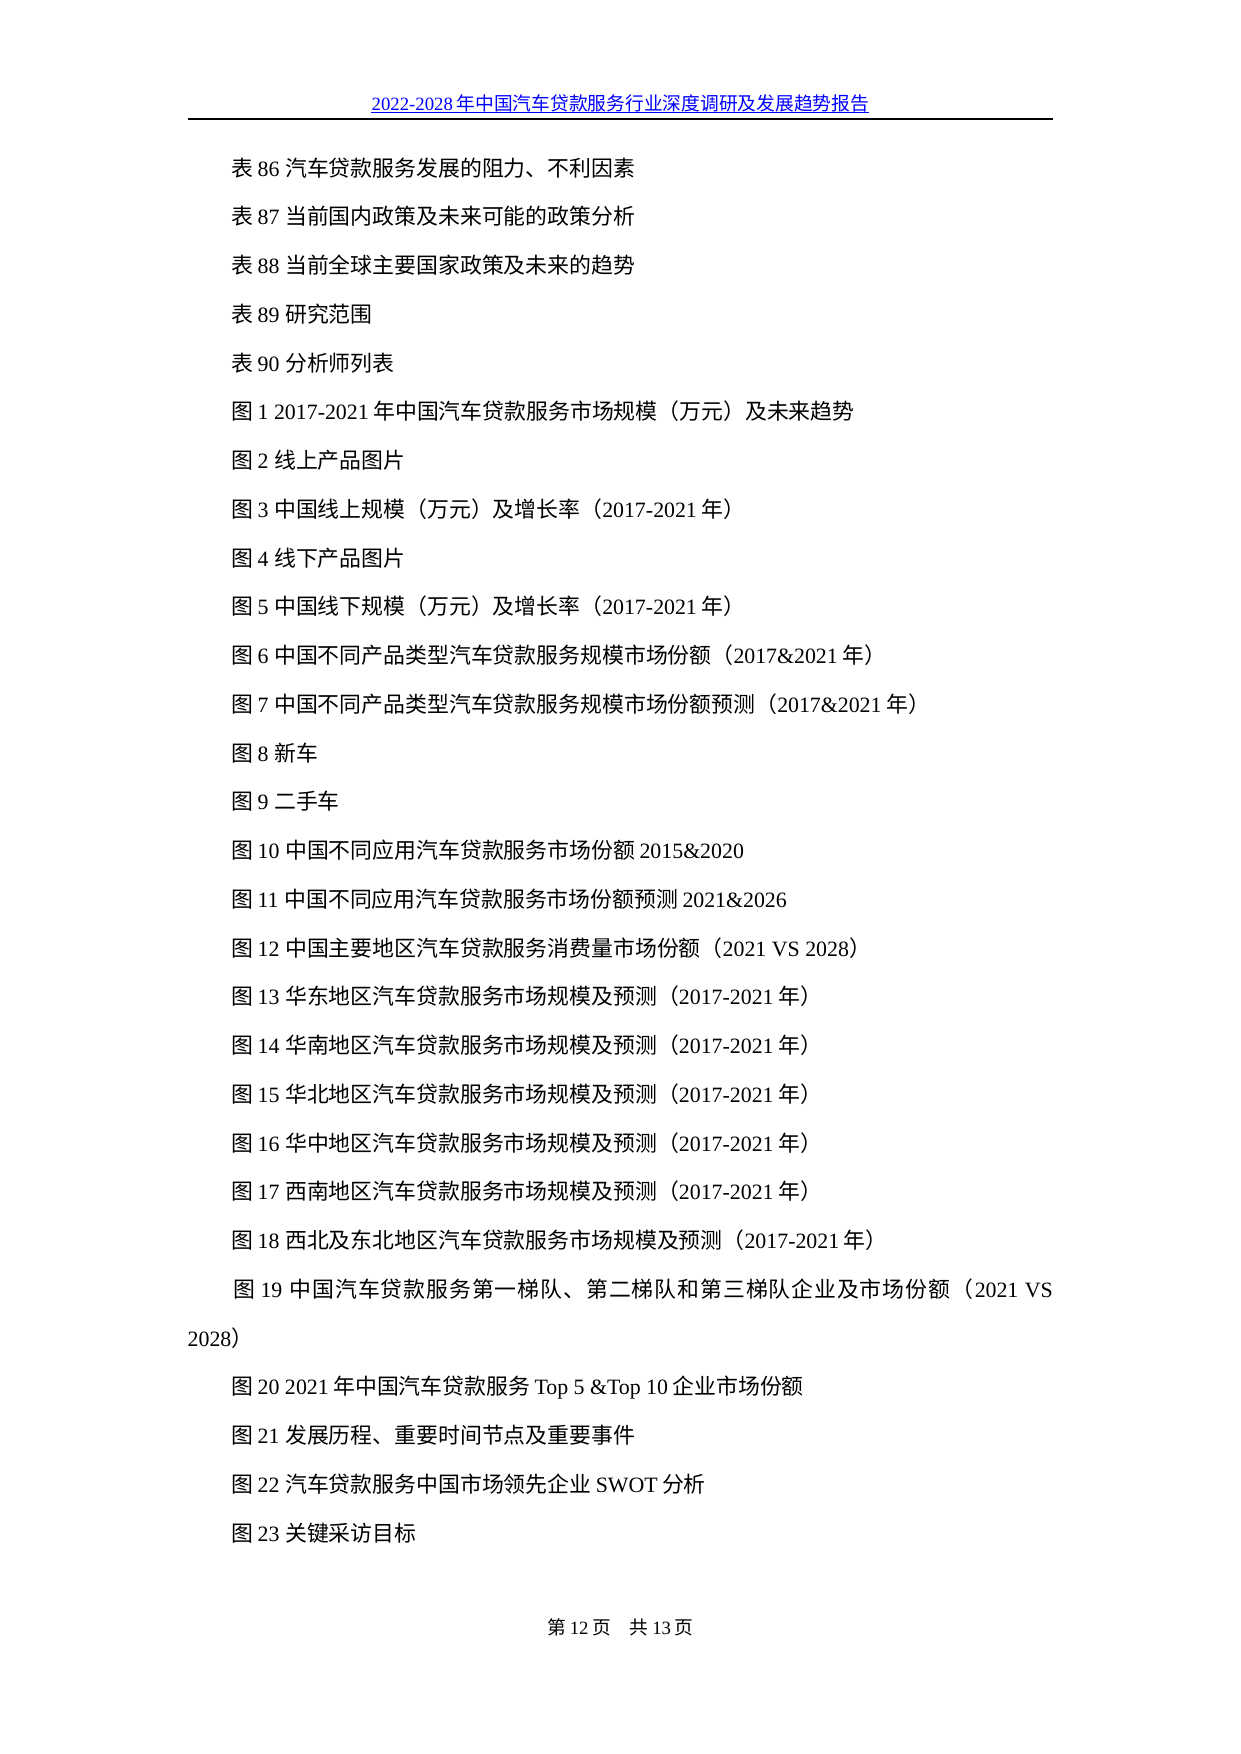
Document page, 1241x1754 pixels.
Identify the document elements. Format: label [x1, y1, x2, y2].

text [187, 150, 1053, 1548]
